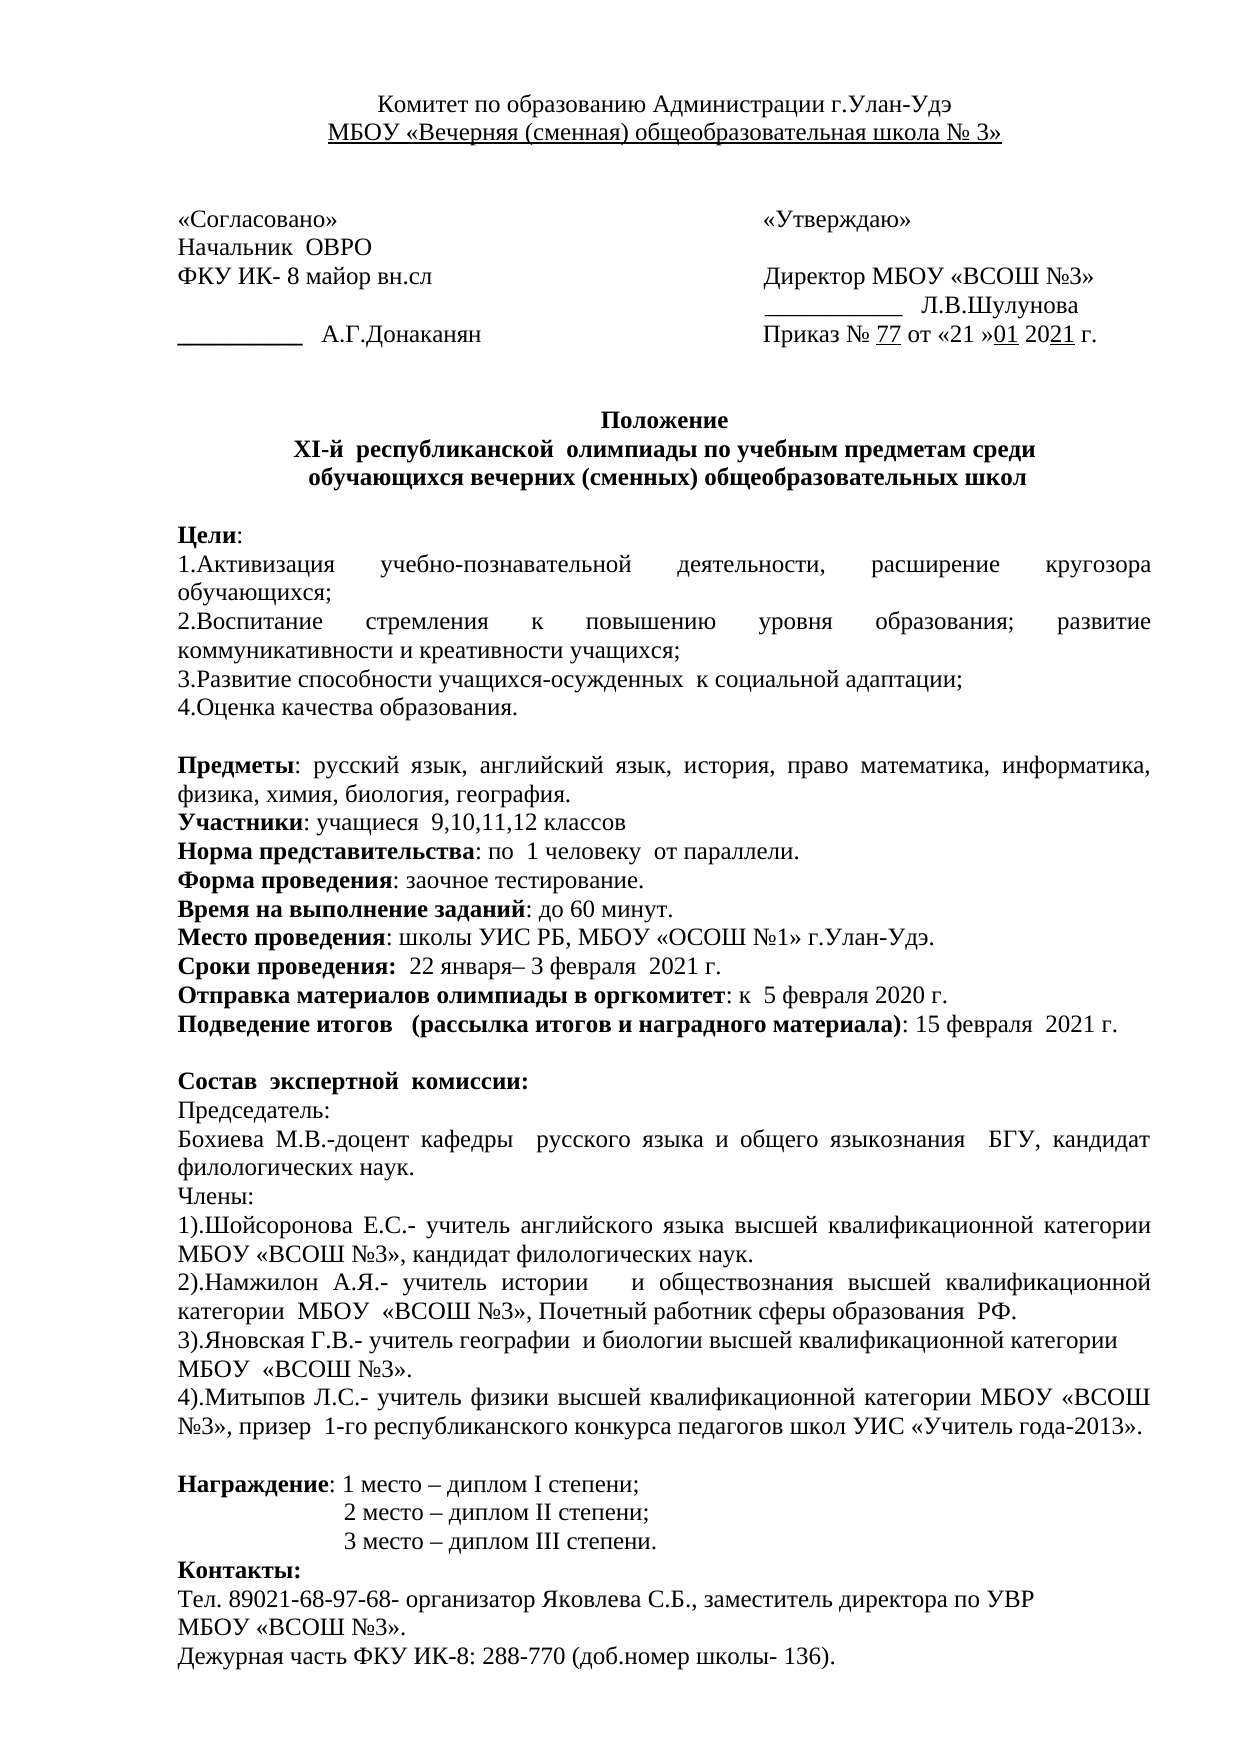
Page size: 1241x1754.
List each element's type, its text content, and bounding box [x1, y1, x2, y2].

text 1.Активизация учебно-познавательной деятельности, расширение кругозора обучающихся; [177, 549, 1152, 606]
text Предметы: русский язык, английский язык, история, право математика, информатика, физика, химия, биология, география. [177, 750, 1152, 807]
text обучающихся вечерних (сменных) общеобразовательных школ [177, 462, 1152, 491]
text МБОУ «ВСОШ №3». [177, 1354, 1152, 1382]
text XI-й республиканской олимпиады по учебным предметам среди [177, 434, 1152, 462]
text Дежурная часть ФКУ ИК-8: 288-770 (доб.номер школы- 136). [177, 1641, 1152, 1670]
text Отправка материалов олимпиады в оргкомитет: к 5 февраля 2020 г. [177, 980, 1152, 1009]
text 2.Воспитание стремления к повышению уровня образования; развитие коммуникативности и креативности учащихся; [177, 606, 1152, 664]
text Состав экспертной комиссии: [177, 1066, 1152, 1095]
text 2 место – диплом II степени; [325, 1497, 1152, 1526]
text Председатель: [177, 1095, 1152, 1124]
text Сроки проведения: 22 января– 3 февраля 2021 г. [177, 951, 1152, 980]
text 3.Развитие способности учащихся-осужденных к социальной адаптации; [177, 664, 1152, 692]
text Положение [177, 405, 1152, 434]
text Подведение итогов (рассылка итогов и наградного материала): 15 февраля 2021 г. [177, 1009, 1152, 1037]
text Комитет по образованию Администрации г.Улан-Удэ [177, 89, 1152, 117]
text Контакты: [177, 1555, 1152, 1584]
text Место проведения: школы УИС РБ, МБОУ «ОСОШ №1» г.Улан-Удэ. [177, 922, 1152, 951]
text 3 место – диплом III степени. [325, 1526, 1152, 1555]
text ___________ Л.В.Шулунова __________ А.Г.Донаканян Приказ № 77 от «21 »01 2021 г. [177, 290, 1152, 347]
text МБОУ «ВСОШ №3». [177, 1612, 1152, 1641]
text МБОУ «Вечерняя (сменная) общеобразовательная школа № 3» [177, 117, 1152, 146]
text Награждение: 1 место – диплом I степени; [177, 1469, 1152, 1497]
text 3).Яновская Г.В.- учитель географии и биологии высшей квалификационной категории [177, 1325, 1152, 1354]
text 2).Намжилон А.Я.- учитель истории и обществознания высшей квалификационной категории МБОУ «ВСОШ №3», Почетный работник сферы образования РФ. [177, 1267, 1152, 1325]
text Норма представительства: по 1 человеку от параллели. [177, 836, 1152, 865]
text Бохиева М.В.-доцент кафедры русского языка и общего языкознания БГУ, кандидат филологических наук. [177, 1124, 1152, 1181]
text ФКУ ИК- 8 майор вн.сл Директор МБОУ «ВСОШ №3» [177, 261, 1152, 290]
text Члены: [177, 1181, 1152, 1210]
text 4.Оценка качества образования. [177, 692, 1152, 721]
text Форма проведения: заочное тестирование. [177, 865, 1152, 894]
text Цели: [177, 520, 1152, 549]
text 1).Шойсоронова Е.С.- учитель английского языка высшей квалификационной категории МБОУ «ВСОШ №3», кандидат филологических наук. [177, 1210, 1152, 1267]
text «Согласовано» «Утверждаю» [177, 204, 1152, 232]
text Начальник ОВРО [177, 232, 1152, 261]
text Тел. 89021-68-97-68- организатор Яковлева С.Б., заместитель директора по УВР [177, 1584, 1152, 1612]
text Время на выполнение заданий: до 60 минут. [177, 894, 1152, 922]
text Участники: учащиеся 9,10,11,12 классов [177, 807, 1152, 836]
text 4).Митыпов Л.С.- учитель физики высшей квалификационной категории МБОУ «ВСОШ №3», призер 1-го республиканского конкурса педагогов школ УИС «Учитель года-2013». [177, 1382, 1152, 1440]
